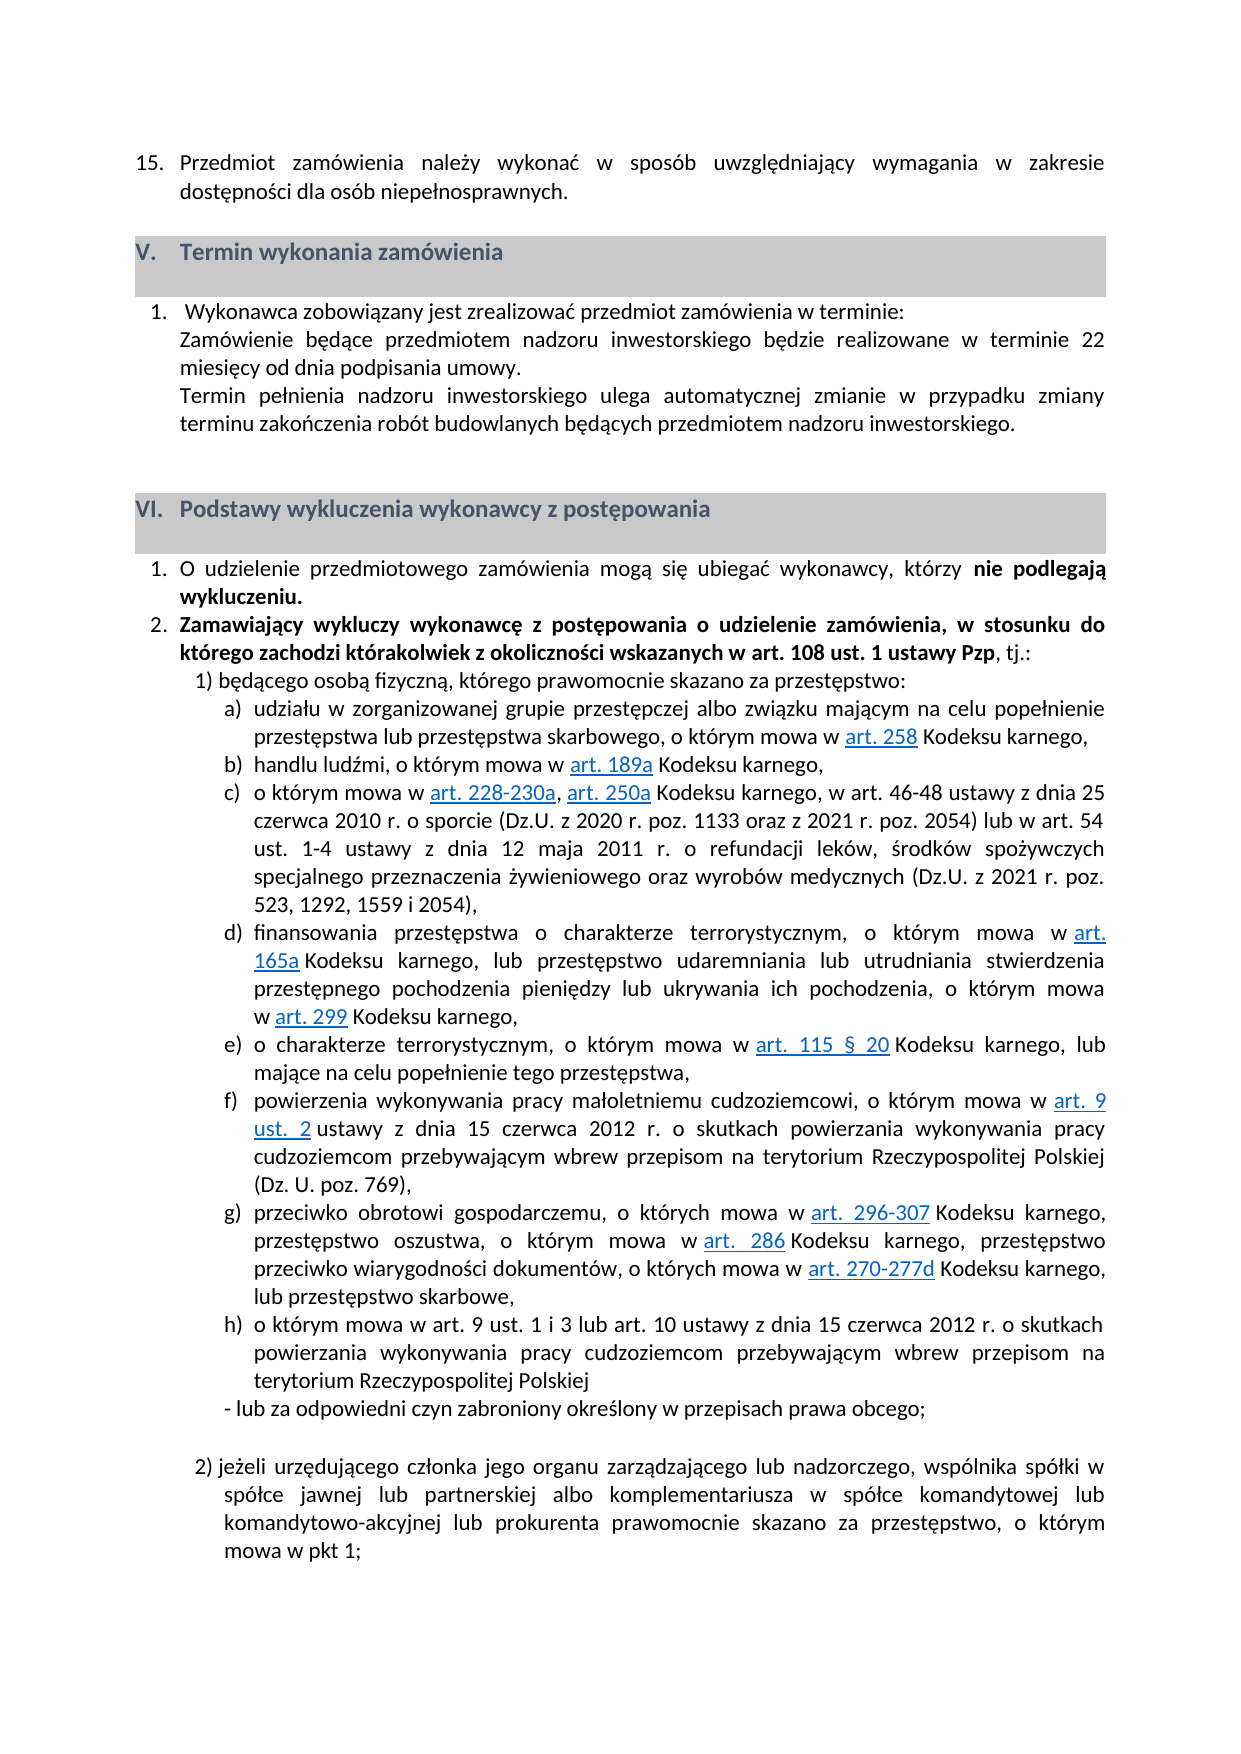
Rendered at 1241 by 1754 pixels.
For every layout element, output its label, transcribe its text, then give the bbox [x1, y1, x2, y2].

list udziału w zorganizowanej grupie przestępczej albo związku mającym na celu popełnienie przestępstwa lub przestępstwa skarbowego, o którym mowa w art. 258 Kodeksu karnego, [224, 694, 1106, 750]
list Zamawiający wykluczy wykonawcę z postępowania o udzielenie zamówienia, w stosunku do którego zachodzi którakolwiek z okoliczności wskazanych w art. 108 ust. 1 ustawy Pzp, tj.: [150, 610, 1106, 666]
list przeciwko obrotowi gospodarczemu, o których mowa w art. 296-307 Kodeksu karnego, przestępstwo oszustwa, o którym mowa w art. 286 Kodeksu karnego, przestępstwo przeciwko wiarygodności dokumentów, o których mowa w art. 270-277d Kodeksu karnego, lub przestępstwo skarbowe, [224, 1198, 1106, 1311]
list o którym mowa w art. 228-230a, art. 250a Kodeksu karnego, w art. 46-48 ustawy z dnia 25 czerwca 2010 r. o sporcie (Dz.U. z 2020 r. poz. 1133 oraz z 2021 r. poz. 2054) lub w art. 54 ust. 1-4 ustawy z dnia 12 maja 2011 r. o refundacji leków, środków spożywczych specjalnego przeznaczenia żywieniowego oraz wyrobów medycznych (Dz.U. z 2021 r. poz. 523, 1292, 1559 i 2054), [224, 778, 1106, 918]
list Podstawy wykluczenia wykonawcy z postępowania [135, 493, 1106, 523]
list Zamówienie będące przedmiotem nadzoru inwestorskiego będzie realizowane w terminie 22 miesięcy od dnia podpisania umowy. [179, 325, 1106, 381]
text 2) jeżeli urzędującego członka jego organu zarządzającego lub nadzorczego, wspólnika spółki w spółce jawnej lub partnerskiej albo komplementariusza w spółce komandytowej lub komandytowo-akcyjnej lub prokurenta prawomocnie skazano za przestępstwo, o którym mowa w pkt 1; [194, 1452, 1106, 1564]
list finansowania przestępstwa o charakterze terrorystycznym, o którym mowa w art. 165a Kodeksu karnego, lub przestępstwo udaremniania lub utrudniania stwierdzenia przestępnego pochodzenia pieniędzy lub ukrywania ich pochodzenia, o którym mowa w art. 299 Kodeksu karnego, [224, 918, 1106, 1030]
list Termin pełnienia nadzoru inwestorskiego ulega automatycznej zmianie w przypadku zmiany terminu zakończenia robót budowlanych będących przedmiotem nadzoru inwestorskiego. [179, 381, 1106, 437]
list Wykonawca zobowiązany jest zrealizować przedmiot zamówienia w terminie: [150, 297, 1106, 325]
list - lub za odpowiedni czyn zabroniony określony w przepisach prawa obcego; [224, 1394, 1106, 1423]
list powierzenia wykonywania pracy małoletniemu cudzoziemcowi, o którym mowa w art. 9 ust. 2 ustawy z dnia 15 czerwca 2012 r. o skutkach powierzania wykonywania pracy cudzoziemcom przebywającym wbrew przepisom na terytorium Rzeczypospolitej Polskiej (Dz. U. poz. 769), [224, 1086, 1106, 1198]
list 1) będącego osobą fizyczną, którego prawomocnie skazano za przestępstwo: [179, 666, 1106, 694]
list Przedmiot zamówienia należy wykonać w sposób uwzględniający wymagania w zakresie dostępności dla osób niepełnosprawnych. [135, 148, 1106, 205]
list o którym mowa w art. 9 ust. 1 i 3 lub art. 10 ustawy z dnia 15 czerwca 2012 r. o skutkach powierzania wykonywania pracy cudzoziemcom przebywającym wbrew przepisom na terytorium Rzeczypospolitej Polskiej [224, 1311, 1106, 1394]
list o charakterze terrorystycznym, o którym mowa w art. 115 § 20 Kodeksu karnego, lub mające na celu popełnienie tego przestępstwa, [224, 1030, 1106, 1086]
list handlu ludźmi, o którym mowa w art. 189a Kodeksu karnego, [224, 750, 1106, 778]
list Termin wykonania zamówienia [135, 236, 1106, 266]
list O udzielenie przedmiotowego zamówienia mogą się ubiegać wykonawcy, którzy nie podlegają wykluczeniu. [150, 554, 1106, 610]
